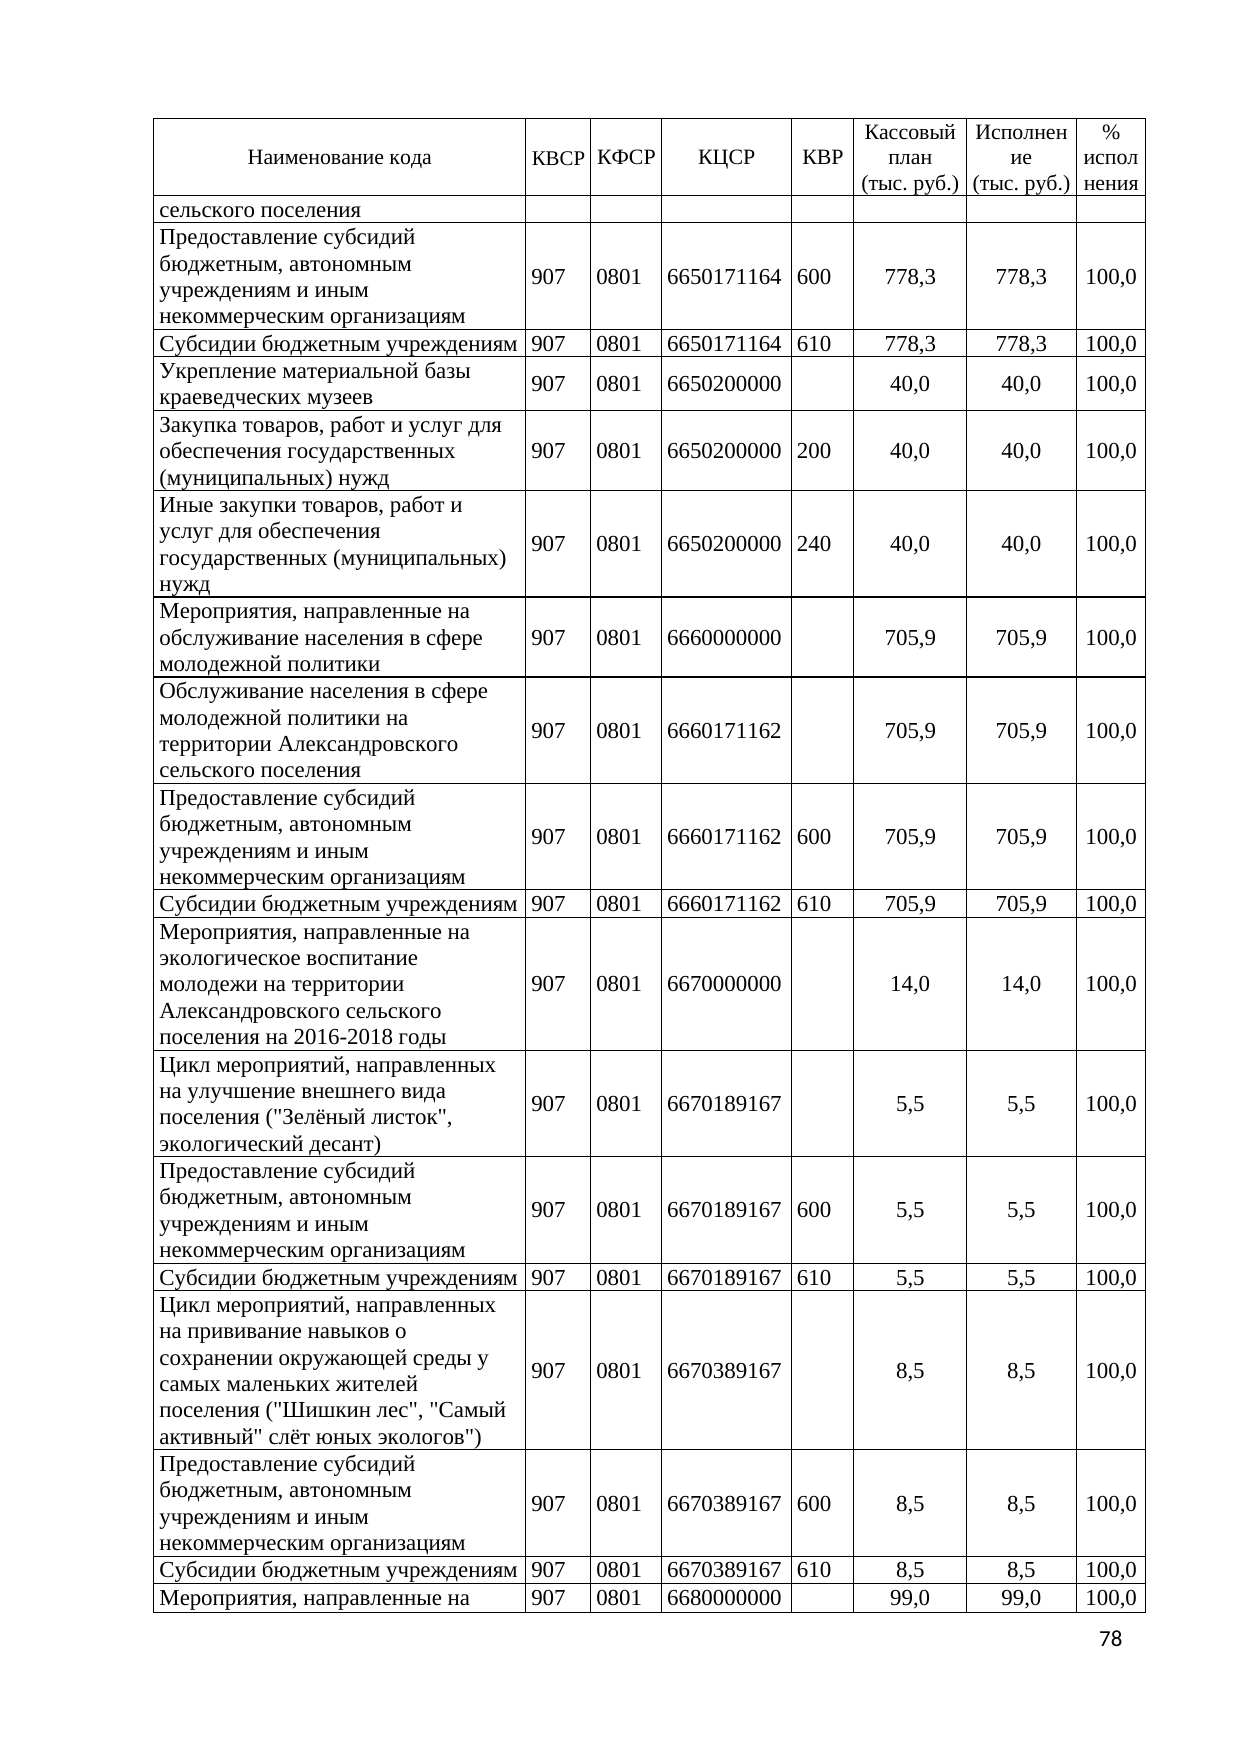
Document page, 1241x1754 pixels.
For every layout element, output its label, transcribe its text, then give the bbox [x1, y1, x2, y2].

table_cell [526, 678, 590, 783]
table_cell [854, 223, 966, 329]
table_header Кассовый план (тыс. руб.) [854, 119, 966, 195]
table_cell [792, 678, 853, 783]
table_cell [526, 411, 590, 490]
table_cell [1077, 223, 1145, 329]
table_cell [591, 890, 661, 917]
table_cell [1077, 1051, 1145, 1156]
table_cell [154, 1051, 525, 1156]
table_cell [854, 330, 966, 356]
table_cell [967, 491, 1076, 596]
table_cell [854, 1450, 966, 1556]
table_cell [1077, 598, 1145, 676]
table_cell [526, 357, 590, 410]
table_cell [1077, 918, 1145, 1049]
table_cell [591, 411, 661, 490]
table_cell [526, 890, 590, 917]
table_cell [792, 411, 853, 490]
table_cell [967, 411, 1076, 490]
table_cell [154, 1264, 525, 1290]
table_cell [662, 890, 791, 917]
table_header % исполнения [1077, 119, 1145, 195]
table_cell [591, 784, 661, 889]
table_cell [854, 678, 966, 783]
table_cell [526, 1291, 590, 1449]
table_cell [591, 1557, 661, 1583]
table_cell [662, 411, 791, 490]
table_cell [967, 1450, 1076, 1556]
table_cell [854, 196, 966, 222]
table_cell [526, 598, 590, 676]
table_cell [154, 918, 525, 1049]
table_header КФСР [591, 119, 661, 195]
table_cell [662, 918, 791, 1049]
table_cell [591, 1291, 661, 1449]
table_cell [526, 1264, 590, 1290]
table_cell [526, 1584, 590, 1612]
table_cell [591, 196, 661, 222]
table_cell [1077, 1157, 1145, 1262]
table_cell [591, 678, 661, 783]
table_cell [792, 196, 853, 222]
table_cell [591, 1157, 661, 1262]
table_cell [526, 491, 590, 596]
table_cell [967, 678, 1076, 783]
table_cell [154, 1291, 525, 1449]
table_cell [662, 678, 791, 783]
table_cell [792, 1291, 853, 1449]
table_header Наименование кода [154, 119, 525, 195]
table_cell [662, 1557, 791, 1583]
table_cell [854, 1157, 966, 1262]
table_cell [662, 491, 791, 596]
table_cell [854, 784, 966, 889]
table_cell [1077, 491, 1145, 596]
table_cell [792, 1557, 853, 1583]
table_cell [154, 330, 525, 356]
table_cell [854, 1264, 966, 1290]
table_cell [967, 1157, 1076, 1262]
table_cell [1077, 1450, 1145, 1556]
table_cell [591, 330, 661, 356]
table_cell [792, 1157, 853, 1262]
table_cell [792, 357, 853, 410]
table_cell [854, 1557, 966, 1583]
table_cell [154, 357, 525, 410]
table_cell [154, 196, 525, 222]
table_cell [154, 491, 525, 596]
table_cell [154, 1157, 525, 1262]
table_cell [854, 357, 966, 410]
table_header КЦСР [662, 119, 791, 195]
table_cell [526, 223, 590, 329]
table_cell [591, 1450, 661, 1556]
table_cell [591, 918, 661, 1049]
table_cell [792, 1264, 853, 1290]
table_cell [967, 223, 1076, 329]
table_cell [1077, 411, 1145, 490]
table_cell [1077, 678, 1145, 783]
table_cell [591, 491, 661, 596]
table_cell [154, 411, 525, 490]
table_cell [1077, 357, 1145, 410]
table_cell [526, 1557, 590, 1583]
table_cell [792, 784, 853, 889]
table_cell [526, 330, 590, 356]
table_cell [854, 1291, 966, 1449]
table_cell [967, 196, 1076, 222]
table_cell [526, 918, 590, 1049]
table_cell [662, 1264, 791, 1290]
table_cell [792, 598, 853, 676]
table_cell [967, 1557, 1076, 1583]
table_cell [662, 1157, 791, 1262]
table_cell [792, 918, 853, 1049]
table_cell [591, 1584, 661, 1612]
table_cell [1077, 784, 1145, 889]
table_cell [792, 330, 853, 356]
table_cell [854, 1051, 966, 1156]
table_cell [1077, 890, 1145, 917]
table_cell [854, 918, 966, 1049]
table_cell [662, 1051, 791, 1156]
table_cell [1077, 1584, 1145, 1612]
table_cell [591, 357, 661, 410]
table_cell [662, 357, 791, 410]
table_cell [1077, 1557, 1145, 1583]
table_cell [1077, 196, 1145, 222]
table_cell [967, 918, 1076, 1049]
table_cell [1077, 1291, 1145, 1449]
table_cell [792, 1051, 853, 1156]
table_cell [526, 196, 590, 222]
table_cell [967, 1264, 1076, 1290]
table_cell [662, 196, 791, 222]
table_header Исполнение (тыс. руб.) [967, 119, 1076, 195]
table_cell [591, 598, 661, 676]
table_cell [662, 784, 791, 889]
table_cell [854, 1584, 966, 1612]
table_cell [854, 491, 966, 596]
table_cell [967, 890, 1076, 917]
table_header КВСР [526, 119, 590, 195]
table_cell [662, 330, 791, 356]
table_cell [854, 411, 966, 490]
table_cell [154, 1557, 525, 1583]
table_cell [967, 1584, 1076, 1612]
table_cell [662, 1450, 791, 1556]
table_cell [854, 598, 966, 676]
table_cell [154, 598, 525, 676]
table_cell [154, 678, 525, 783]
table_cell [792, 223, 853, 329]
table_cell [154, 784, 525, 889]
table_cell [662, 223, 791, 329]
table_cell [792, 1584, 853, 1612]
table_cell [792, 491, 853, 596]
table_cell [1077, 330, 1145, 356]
table_header КВР [792, 119, 853, 195]
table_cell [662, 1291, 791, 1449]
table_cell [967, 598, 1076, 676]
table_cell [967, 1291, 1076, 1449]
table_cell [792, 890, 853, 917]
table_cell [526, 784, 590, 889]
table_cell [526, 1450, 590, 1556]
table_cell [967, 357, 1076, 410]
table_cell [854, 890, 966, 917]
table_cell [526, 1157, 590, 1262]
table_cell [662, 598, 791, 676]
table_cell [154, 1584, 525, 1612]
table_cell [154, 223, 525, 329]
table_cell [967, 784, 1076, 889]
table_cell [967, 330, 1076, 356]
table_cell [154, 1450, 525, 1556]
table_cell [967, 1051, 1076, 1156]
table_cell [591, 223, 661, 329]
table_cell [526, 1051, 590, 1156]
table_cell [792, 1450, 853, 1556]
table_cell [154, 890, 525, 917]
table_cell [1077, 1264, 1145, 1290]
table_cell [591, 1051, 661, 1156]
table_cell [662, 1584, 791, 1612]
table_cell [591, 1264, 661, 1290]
